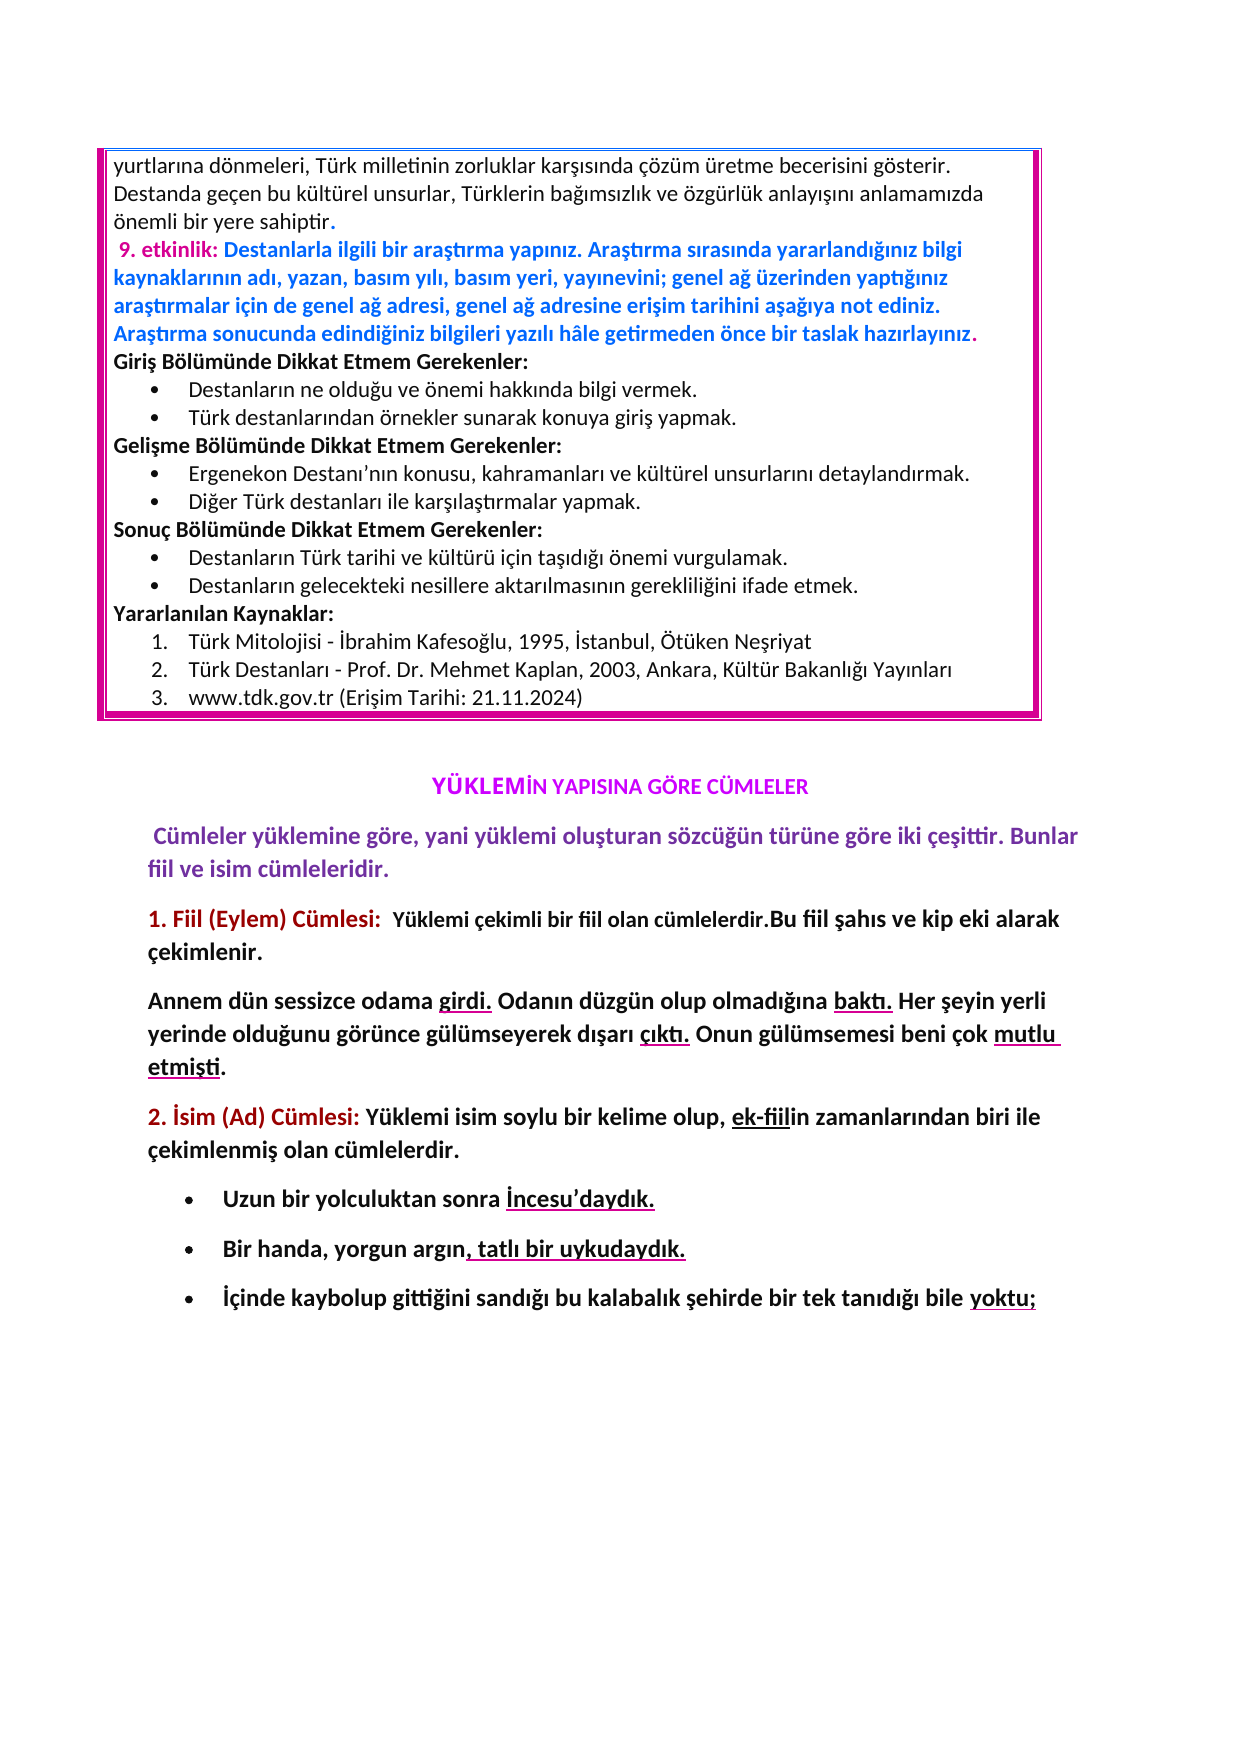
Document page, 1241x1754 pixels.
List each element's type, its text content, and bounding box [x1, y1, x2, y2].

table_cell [107, 151, 1033, 711]
text YÜKLEMİN YAPISINA GÖRE CÜMLELER [148, 770, 1093, 801]
text 1. Fiil (Eylem) Cümlesi: Yüklemi çekimli bir fiil olan cümlelerdir.Bu fiil şahıs ve kip eki alarak çekimlenir. [148, 903, 1093, 966]
text Annem dün sessizce odama girdi. Odanın düzgün olup olmadığına baktı. Her şeyin yerli yerinde olduğunu görünce gülümseyerek dışarı çıktı. Onun gülümsemesi beni çok mutlu etmişti. [148, 986, 1093, 1082]
text Cümleler yüklemine göre, yani yüklemi oluşturan sözcüğün türüne göre iki çeşittir. Bunlar fiil ve isim cümleleridir. [148, 821, 1093, 884]
list Uzun bir yolculuktan sonra İncesu’daydık. [185, 1183, 1093, 1214]
list Bir handa, yorgun argın, tatlı bir uykudaydık. [185, 1233, 1093, 1263]
text 2. İsim (Ad) Cümlesi: Yüklemi isim soylu bir kelime olup, ek-fiilin zamanlarından biri ile çekimlenmiş olan cümlelerdir. [148, 1101, 1093, 1164]
list İçinde kaybolup gittiğini sandığı bu kalabalık şehirde bir tek tanıdığı bile yoktu; [185, 1283, 1093, 1313]
